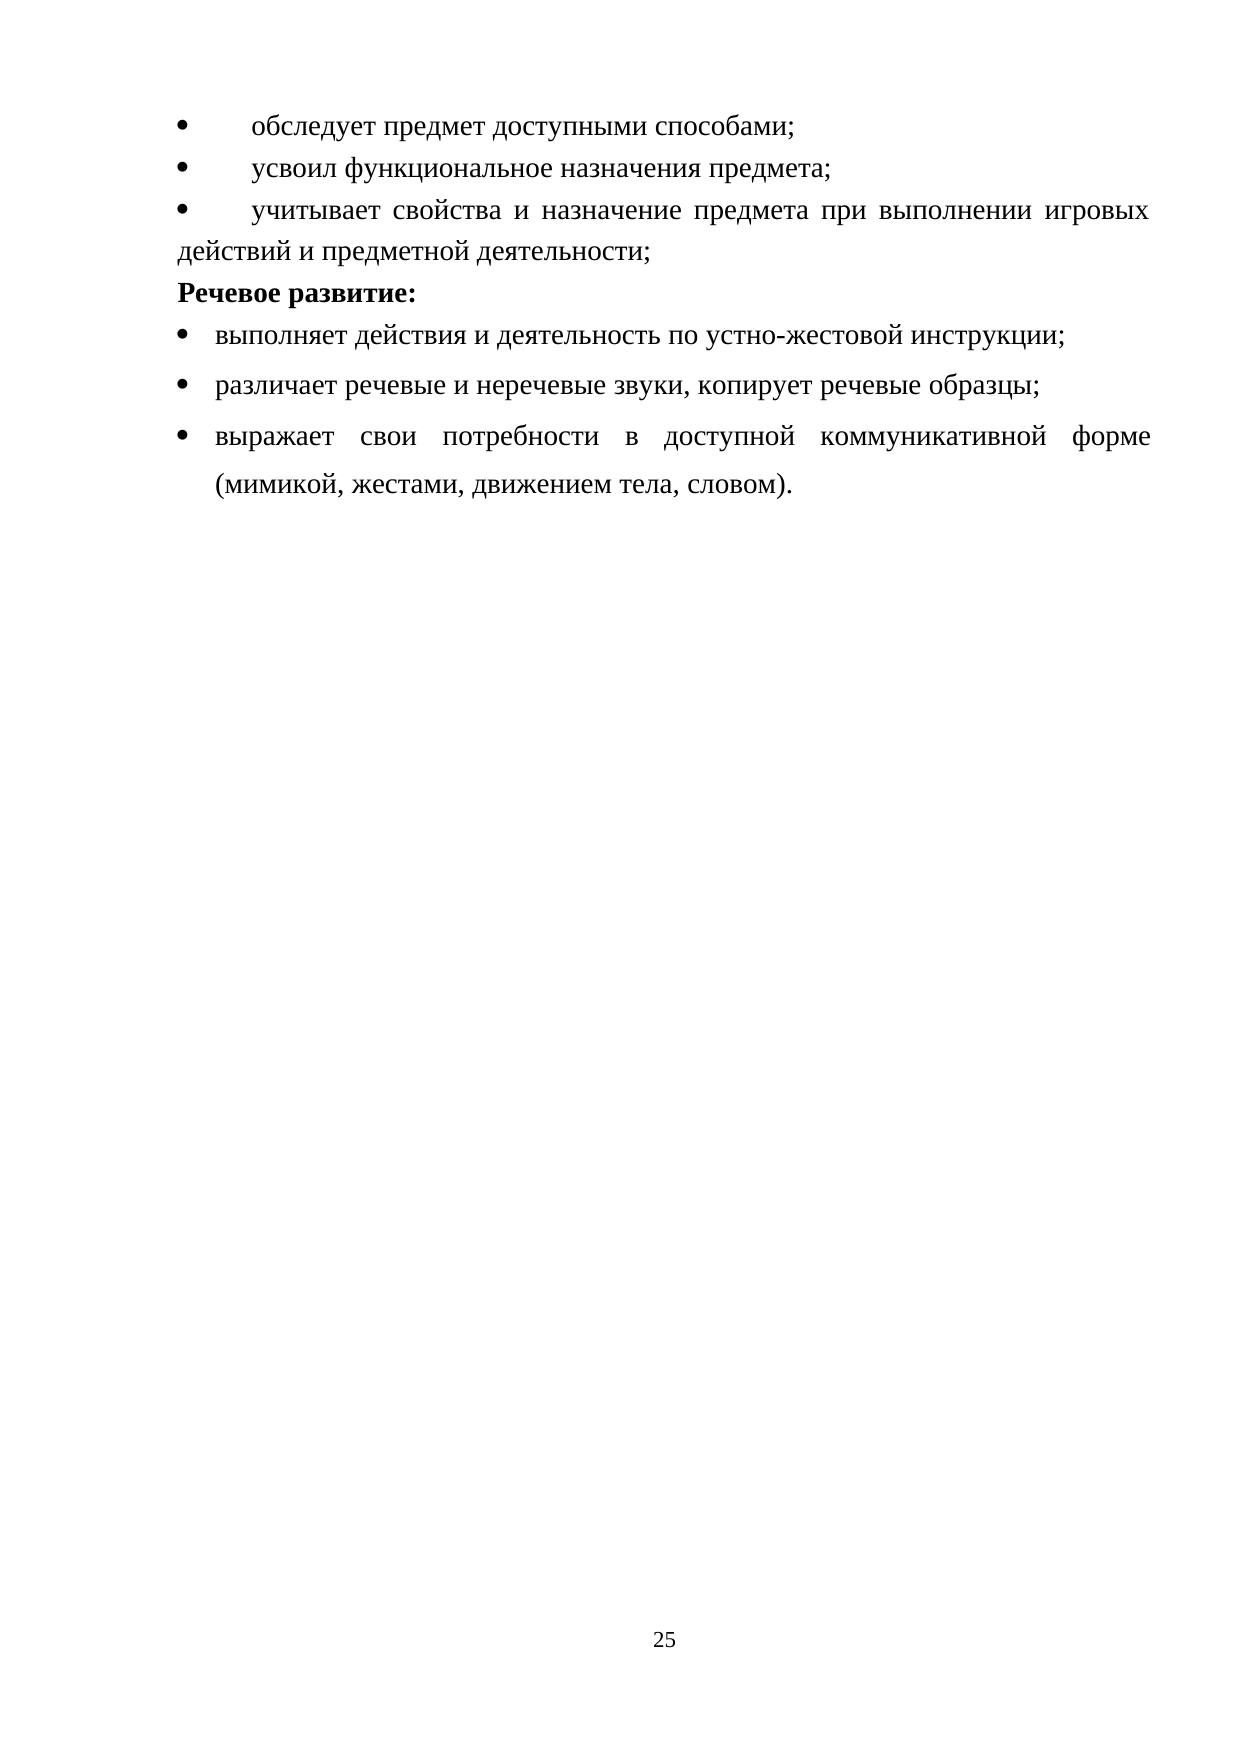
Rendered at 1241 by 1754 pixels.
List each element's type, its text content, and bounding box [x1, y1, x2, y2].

list выполняет действия и деятельность по устно-жестовой инструкции; [177, 317, 1236, 351]
list обследует предмет доступными способами; [177, 108, 1236, 142]
subtitle Речевое развитие: [177, 276, 1236, 309]
list усвоил функциональное назначения предмета; [177, 151, 1236, 184]
list учитывает свойства и назначение предмета при выполнении игровых действий и предметной деятельности; [177, 192, 1152, 267]
list различает речевые и неречевые звуки, копирует речевые образцы; [177, 367, 1236, 401]
list выражает свои потребности в доступной коммуникативной форме (мимикой, жестами, движением тела, словом). [177, 418, 1152, 500]
